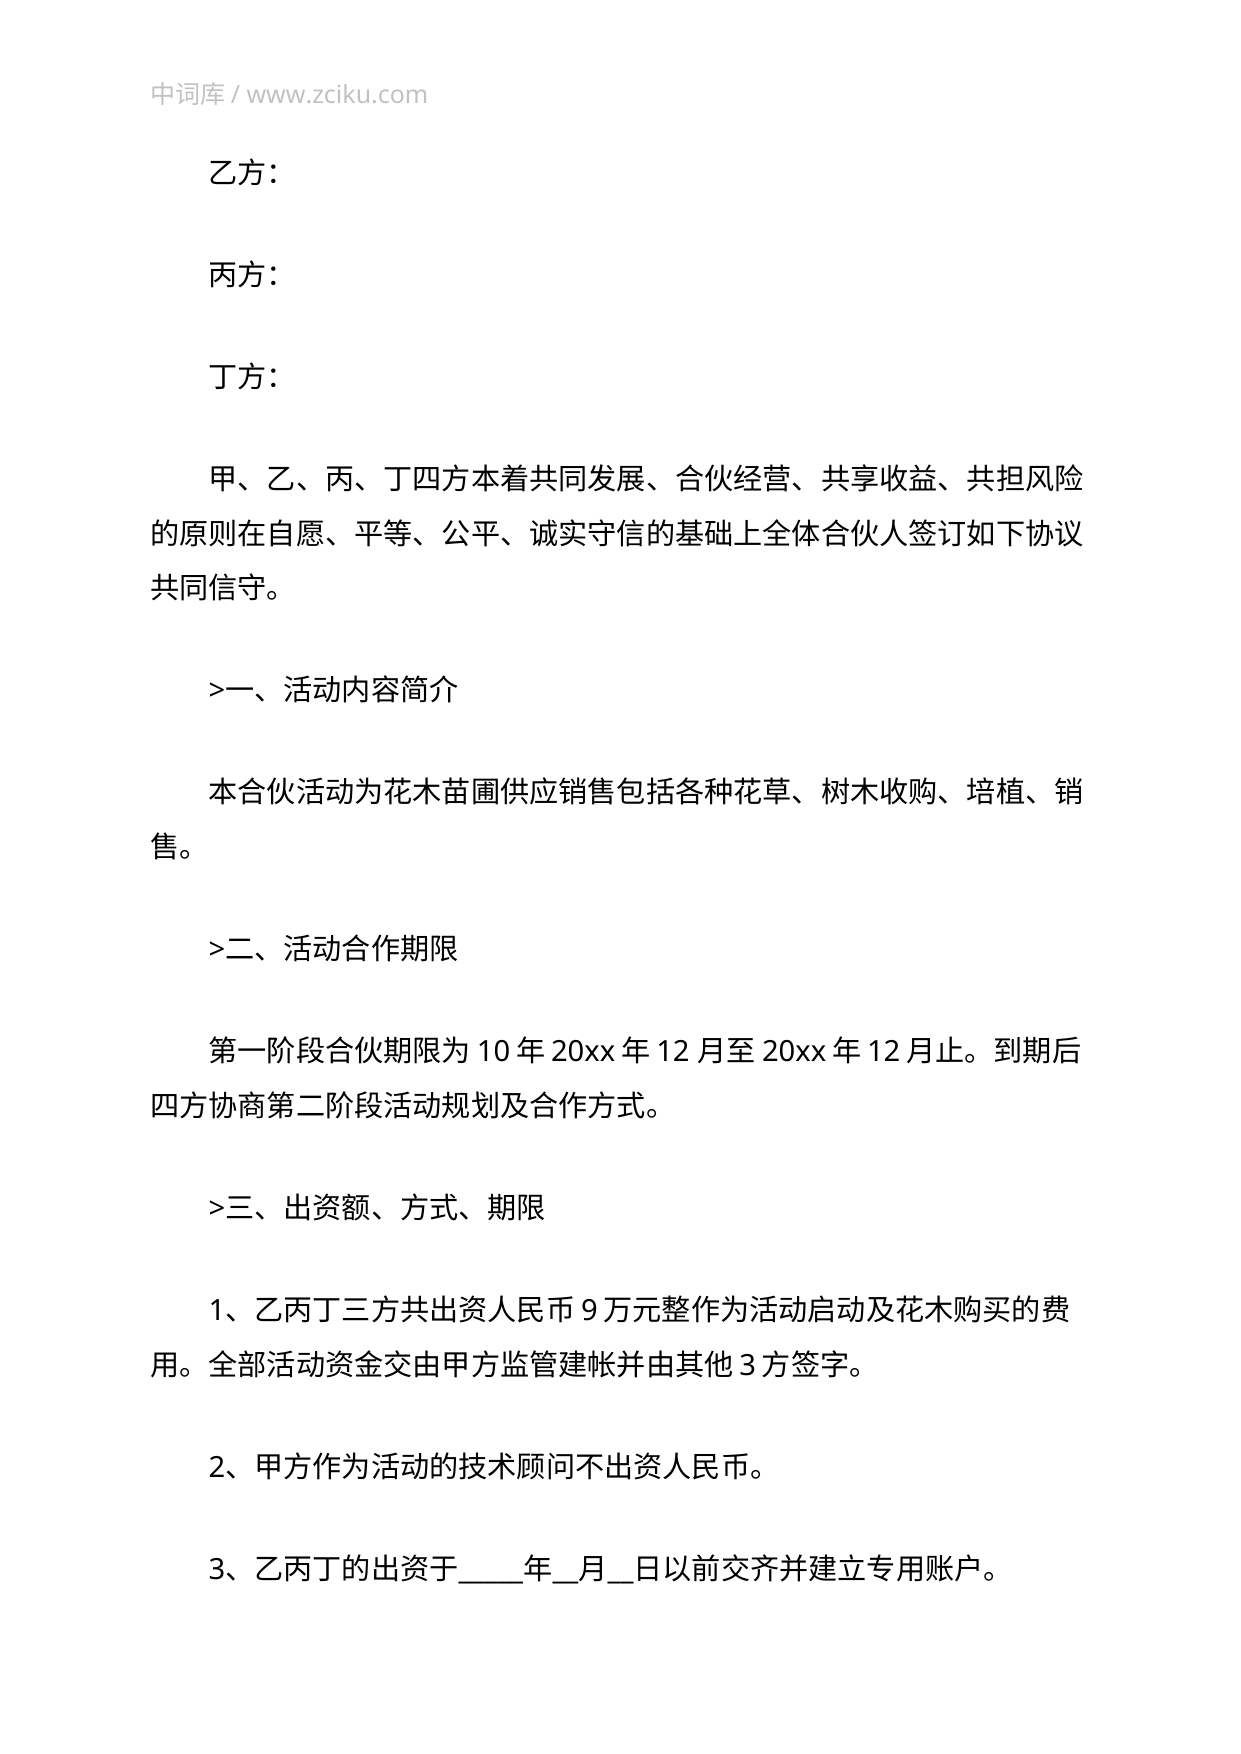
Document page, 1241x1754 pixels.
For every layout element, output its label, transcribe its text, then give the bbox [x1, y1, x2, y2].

text 2、甲方作为活动的技术顾问不出资人民币。 [150, 1443, 1090, 1486]
text >二、活动合作期限 [150, 926, 1090, 968]
text 丁方： [150, 353, 1090, 396]
text 丙方： [150, 252, 1090, 294]
text 1、乙丙丁三方共出资人民币9万元整作为活动启动及花木购买的费用。全部活动资金交由甲方监管建帐并由其他3方签字。 [150, 1286, 1090, 1384]
text >三、出资额、方式、期限 [150, 1184, 1090, 1227]
text 甲、乙、丙、丁四方本着共同发展、合伙经营、共享收益、共担风险的原则在自愿、平等、公平、诚实守信的基础上全体合伙人签订如下协议共同信守。 [150, 455, 1090, 607]
text 第一阶段合伙期限为10年20xx年12 月至 20xx年12月止。到期后四方协商第二阶段活动规划及合作方式。 [150, 1027, 1090, 1125]
text 乙方： [150, 150, 1090, 192]
text 本合伙活动为花木苗圃供应销售包括各种花草、树木收购、培植、销售。 [150, 769, 1090, 866]
text 3、乙丙丁的出资于_____年__月__日以前交齐并建立专用账户。 [150, 1545, 1090, 1588]
text >一、活动内容简介 [150, 667, 1090, 709]
